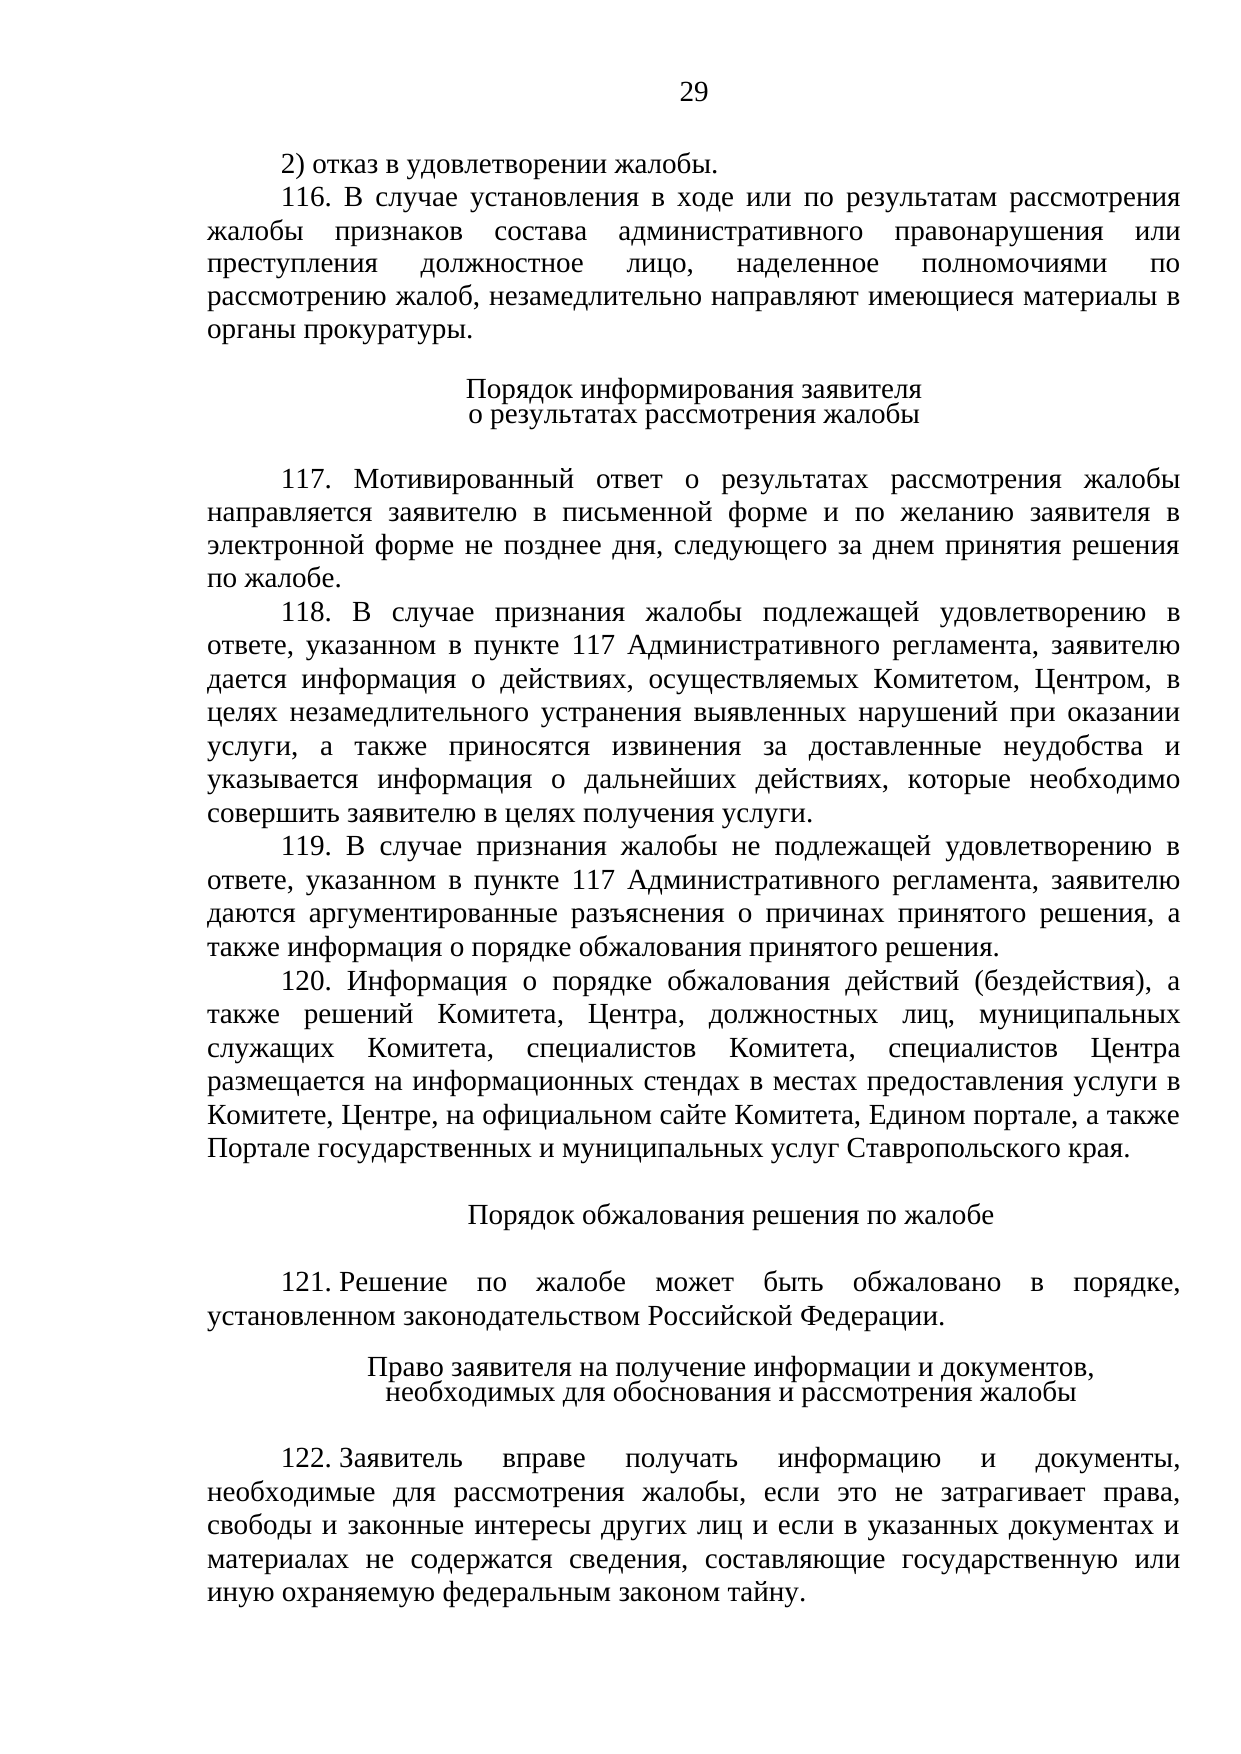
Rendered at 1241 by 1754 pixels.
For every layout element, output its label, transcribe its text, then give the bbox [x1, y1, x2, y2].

text 116. В случае установления в ходе или по результатам рассмотрения жалобы признаков состава административного правонарушения или преступления должностное лицо, наделенное полномочиями по рассмотрению жалоб, незамедлительно направляют имеющиеся материалы в органы прокуратуры. [207, 181, 1181, 345]
text Право заявителя на получение информации и документов, [795, 1357, 1181, 1382]
text Право заявителя на получение информации и документов, [207, 1357, 792, 1382]
text 122. Заявитель вправе получать информацию и документы, необходимые для рассмотрения жалобы, если это не затрагивает права, свободы и законные интересы других лиц и если в указанных документах и материалах не содержатся сведения, составляющие государственную или иную охраняемую федеральным законом тайну. [207, 1440, 1181, 1608]
text 120. Информация о порядке обжалования действий (бездействия), а также решений Комитета, Центра, должностных лиц, муниципальных служащих Комитета, специалистов Комитета, специалистов Центра размещается на информационных стендах в местах предоставления услуги в Комитете, Центре, на официальном сайте Комитета, Едином портале, а также Портале государственных и муниципальных услуг Ставропольского края. [207, 963, 1181, 1164]
text 2) отказ в удовлетворении жалобы. [207, 148, 1181, 181]
text о результатах рассмотрения жалобы [207, 403, 1181, 428]
text 118. В случае признания жалобы подлежащей удовлетворению в ответе, указанном в пункте 117 Административного регламента, заявителю дается информация о действиях, осуществляемых Комитетом, Центром, в целях незамедлительного устранения выявленных нарушений при оказании услуги, а также приносятся извинения за доставленные неудобства и указывается информация о дальнейших действиях, которые необходимо совершить заявителю в целях получения услуги. [207, 594, 1181, 828]
text Порядок информирования заявителя [622, 378, 1181, 403]
text необходимых для обоснования и рассмотрения жалобы [207, 1382, 1181, 1407]
text 121. Решение по жалобе может быть обжаловано в порядке, установленном законодательством Российской Федерации. [207, 1264, 1181, 1332]
text 117. Мотивированный ответ о результатах рассмотрения жалобы направляется заявителю в письменной форме и по желанию заявителя в электронной форме не позднее дня, следующего за днем принятия решения по жалобе. [207, 462, 1181, 594]
text Порядок информирования заявителя [207, 378, 619, 403]
text Порядок обжалования решения по жалобе [207, 1197, 1181, 1231]
text 119. В случае признания жалобы не подлежащей удовлетворению в ответе, указанном в пункте 117 Административного регламента, заявителю даются аргументированные разъяснения о причинах принятого решения, а также информация о порядке обжалования принятого решения. [207, 828, 1181, 963]
